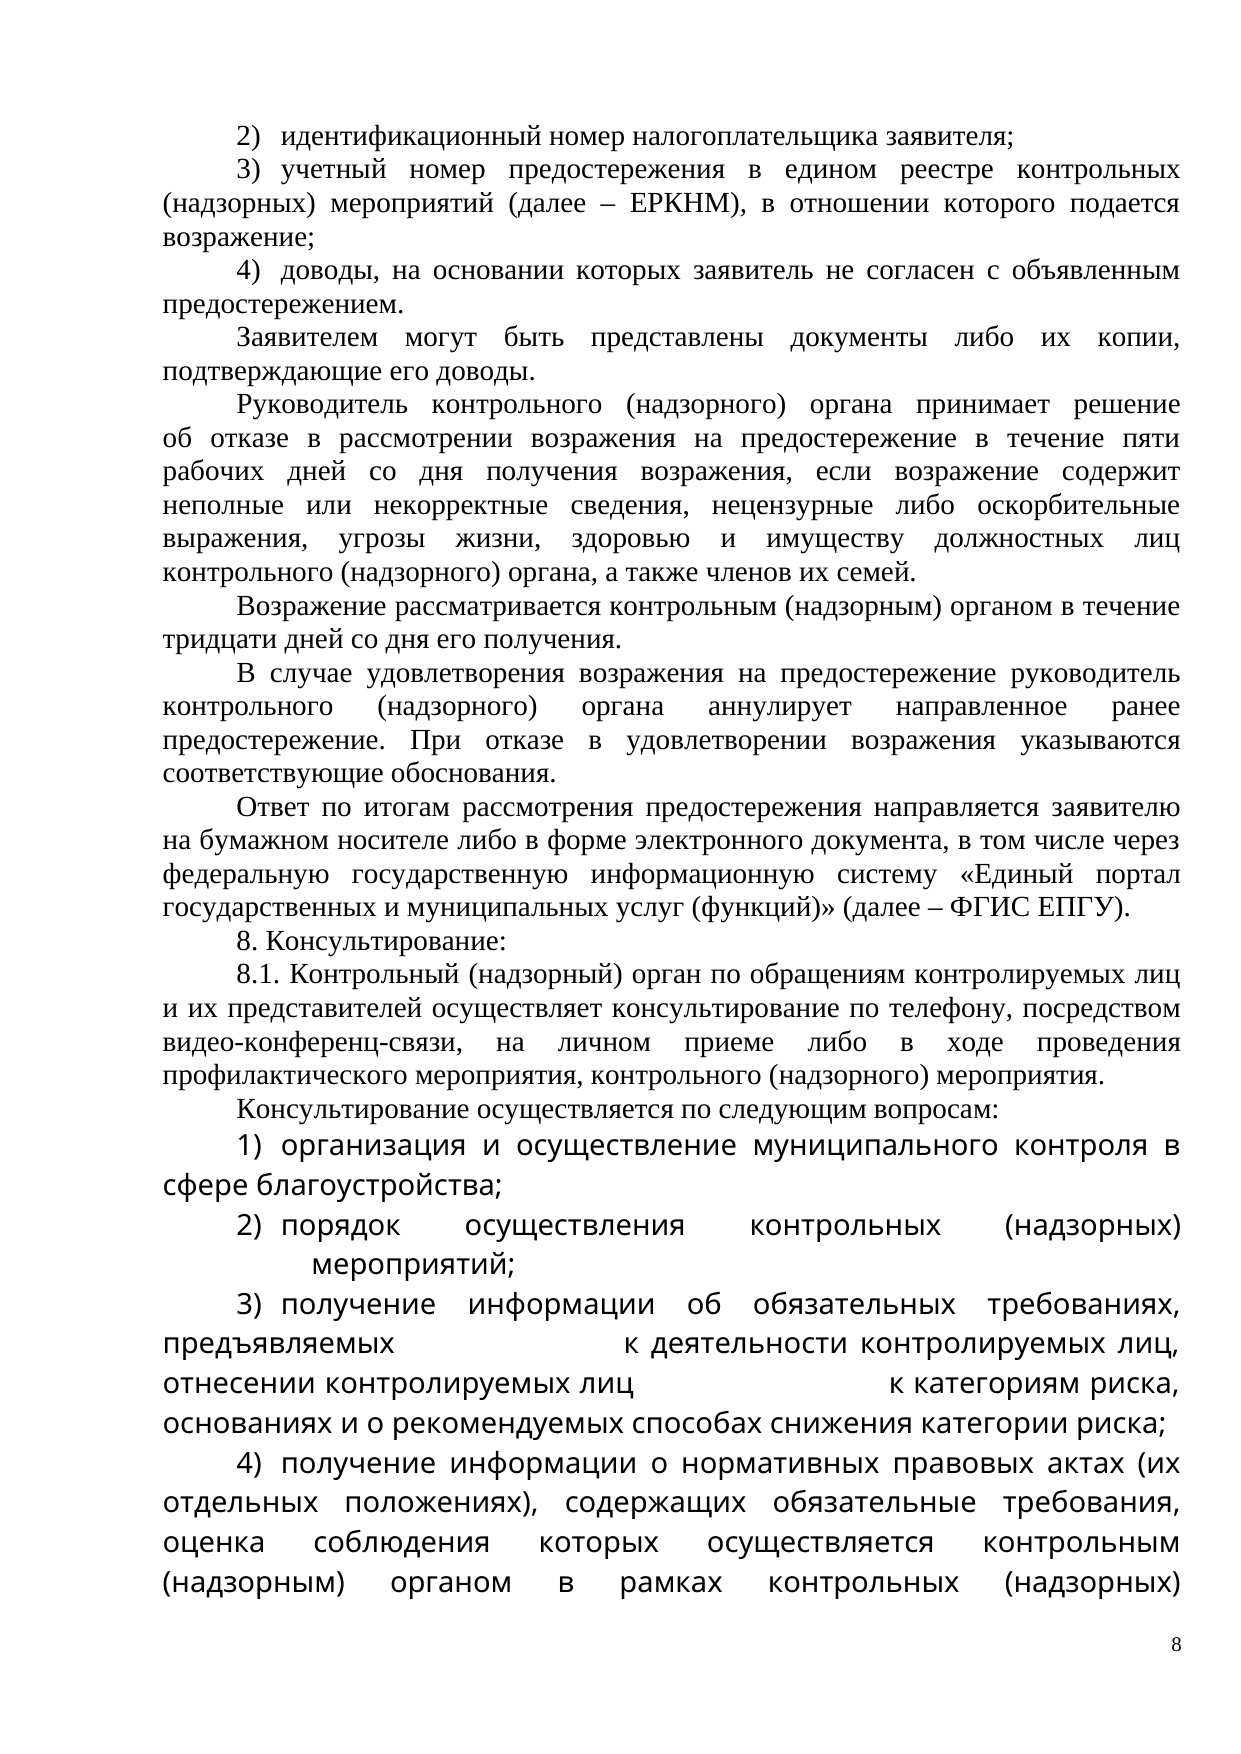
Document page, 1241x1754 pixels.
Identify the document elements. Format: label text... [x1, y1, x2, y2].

text 8. Консультирование: [162, 923, 1181, 957]
list доводы, на основании которых заявитель не согласен с объявленным предостережением. [162, 252, 1181, 319]
text Возражение рассматривается контрольным (надзорным) органом в течение тридцати дней со дня его получения. [162, 588, 1181, 655]
text 8.1. Контрольный (надзорный) орган по обращениям контролируемых лиц и их представителей осуществляет консультирование по телефону, посредством видео-конференц-связи, на личном приеме либо в ходе проведения профилактического мероприятия, контрольного (надзорного) мероприятия. [162, 957, 1181, 1091]
list организация и осуществление муниципального контроля в сфере благоустройства; [162, 1124, 1181, 1204]
list идентификационный номер налогоплательщика заявителя; [236, 118, 1181, 152]
text В случае удовлетворения возражения на предостережение руководитель контрольного (надзорного) органа аннулирует направленное ранее предостережение. При отказе в удовлетворении возражения указываются соответствующие обоснования. [162, 655, 1181, 789]
list получение информации об обязательных требованиях, предъявляемых к деятельности контролируемых лиц, отнесении контролируемых лиц к категориям риска, основаниях и о рекомендуемых способах снижения категории риска; [162, 1283, 1181, 1442]
list порядок осуществления контрольных (надзорных) мероприятий; [236, 1204, 1181, 1283]
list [162, 1442, 1181, 1601]
text Руководитель контрольного (надзорного) органа принимает решение об отказе в рассмотрении возражения на предостережение в течение пяти рабочих дней со дня получения возражения, если возражение содержит неполные или некорректные сведения, нецензурные либо оскорбительные выражения, угрозы жизни, здоровью и имуществу должностных лиц контрольного (надзорного) органа, а также членов их семей. [162, 386, 1181, 588]
list учетный номер предостережения в едином реестре контрольных (надзорных) мероприятий (далее – ЕРКНМ), в отношении которого подается возражение; [162, 152, 1181, 252]
text Ответ по итогам рассмотрения предостережения направляется заявителю на бумажном носителе либо в форме электронного документа, в том числе через федеральную государственную информационную систему «Единый портал государственных и муниципальных услуг (функций)» (далее – ФГИС ЕПГУ). [162, 789, 1181, 923]
text Консультирование осуществляется по следующим вопросам: [162, 1091, 1181, 1124]
list Заявителем могут быть представлены документы либо их копии, подтверждающие его доводы. [162, 319, 1181, 386]
